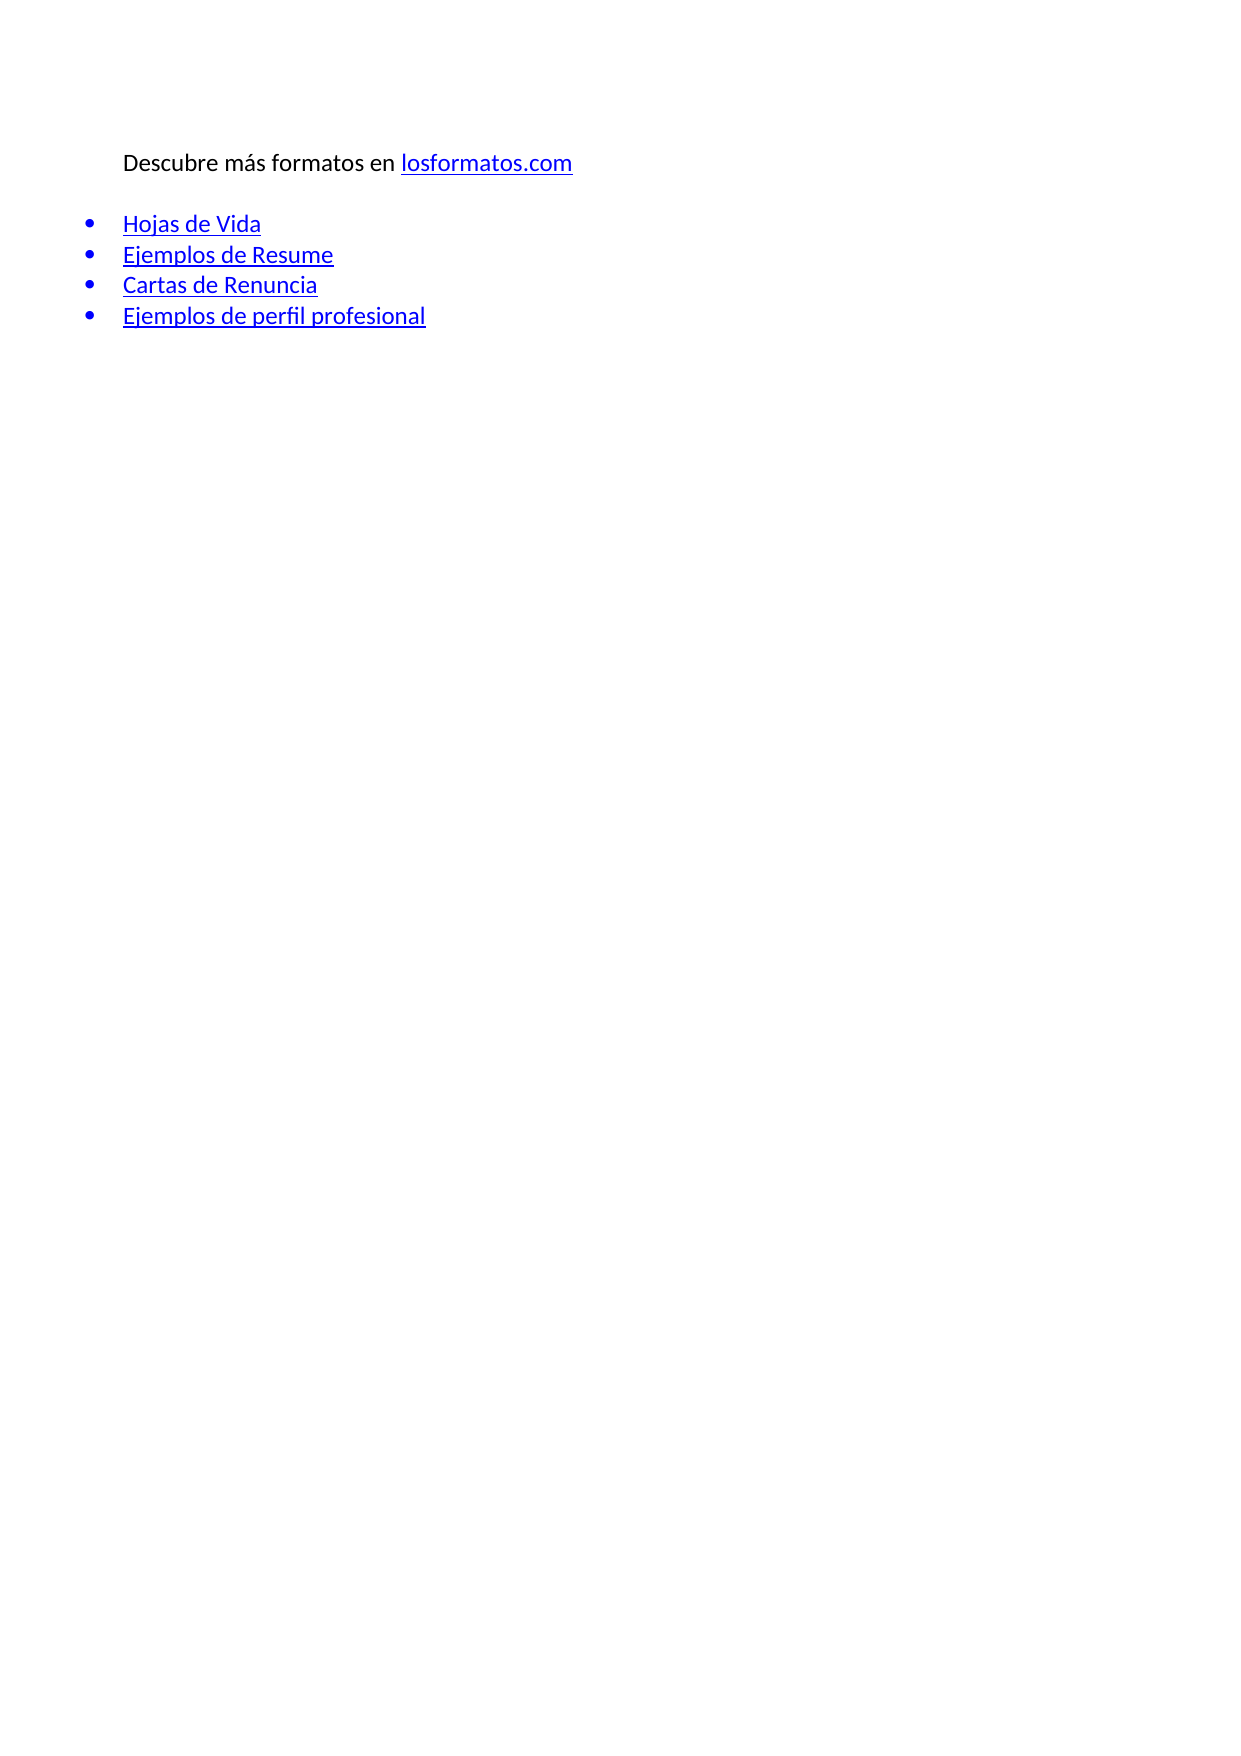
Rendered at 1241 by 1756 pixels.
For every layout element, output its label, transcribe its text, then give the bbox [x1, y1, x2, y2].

list Ejemplos de perfil profesional [85, 300, 1130, 331]
list Hojas de Vida [85, 209, 1130, 239]
list Ejemplos de Resume [85, 239, 1130, 270]
text Descubre más formatos en losformatos.com [48, 148, 1130, 178]
list Cartas de Renuncia [85, 270, 1130, 300]
